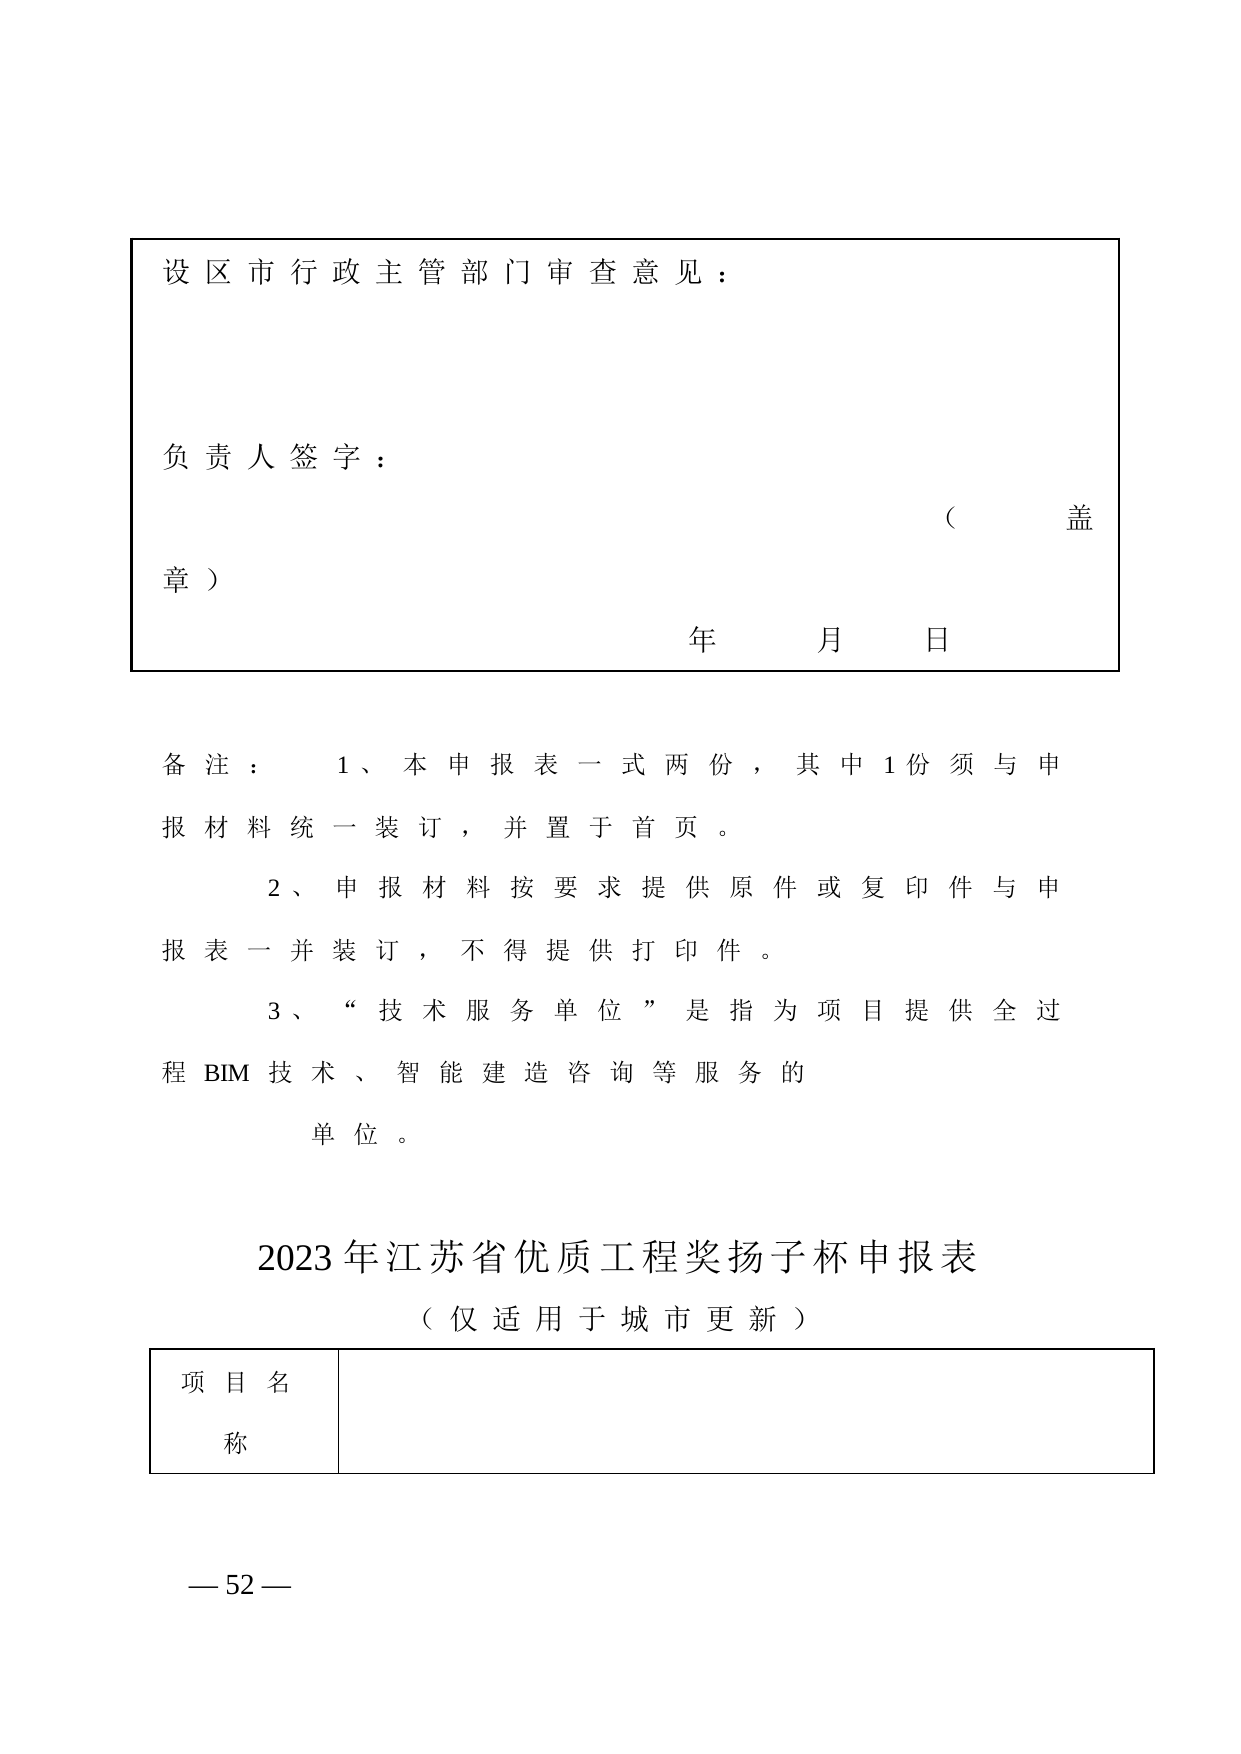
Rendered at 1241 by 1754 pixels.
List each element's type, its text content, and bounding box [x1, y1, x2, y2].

text 3、“技术服务单位”是指为项目提供全过程BIM技术、智能建造咨询等服务的 [161, 979, 1079, 1102]
text 单位。 [161, 1102, 1079, 1163]
text 2023年江苏省优质工程奖扬子杯申报表 [161, 1225, 1079, 1286]
text （仅适用于城市更新） [161, 1286, 1079, 1348]
text 备注： 1、本申报表一式两份，其中1份须与申报材料统一装订，并置于首页。 [161, 733, 1079, 856]
table_cell 设区市行政主管部门审查意见： 负责人签字： （盖 章） 年 月 日 [133, 240, 1118, 670]
table_header 项目名称 [151, 1350, 338, 1473]
table_header [339, 1350, 1153, 1473]
text 2、申报材料按要求提供原件或复印件与申报表一并装订，不得提供打印件。 [161, 856, 1079, 979]
